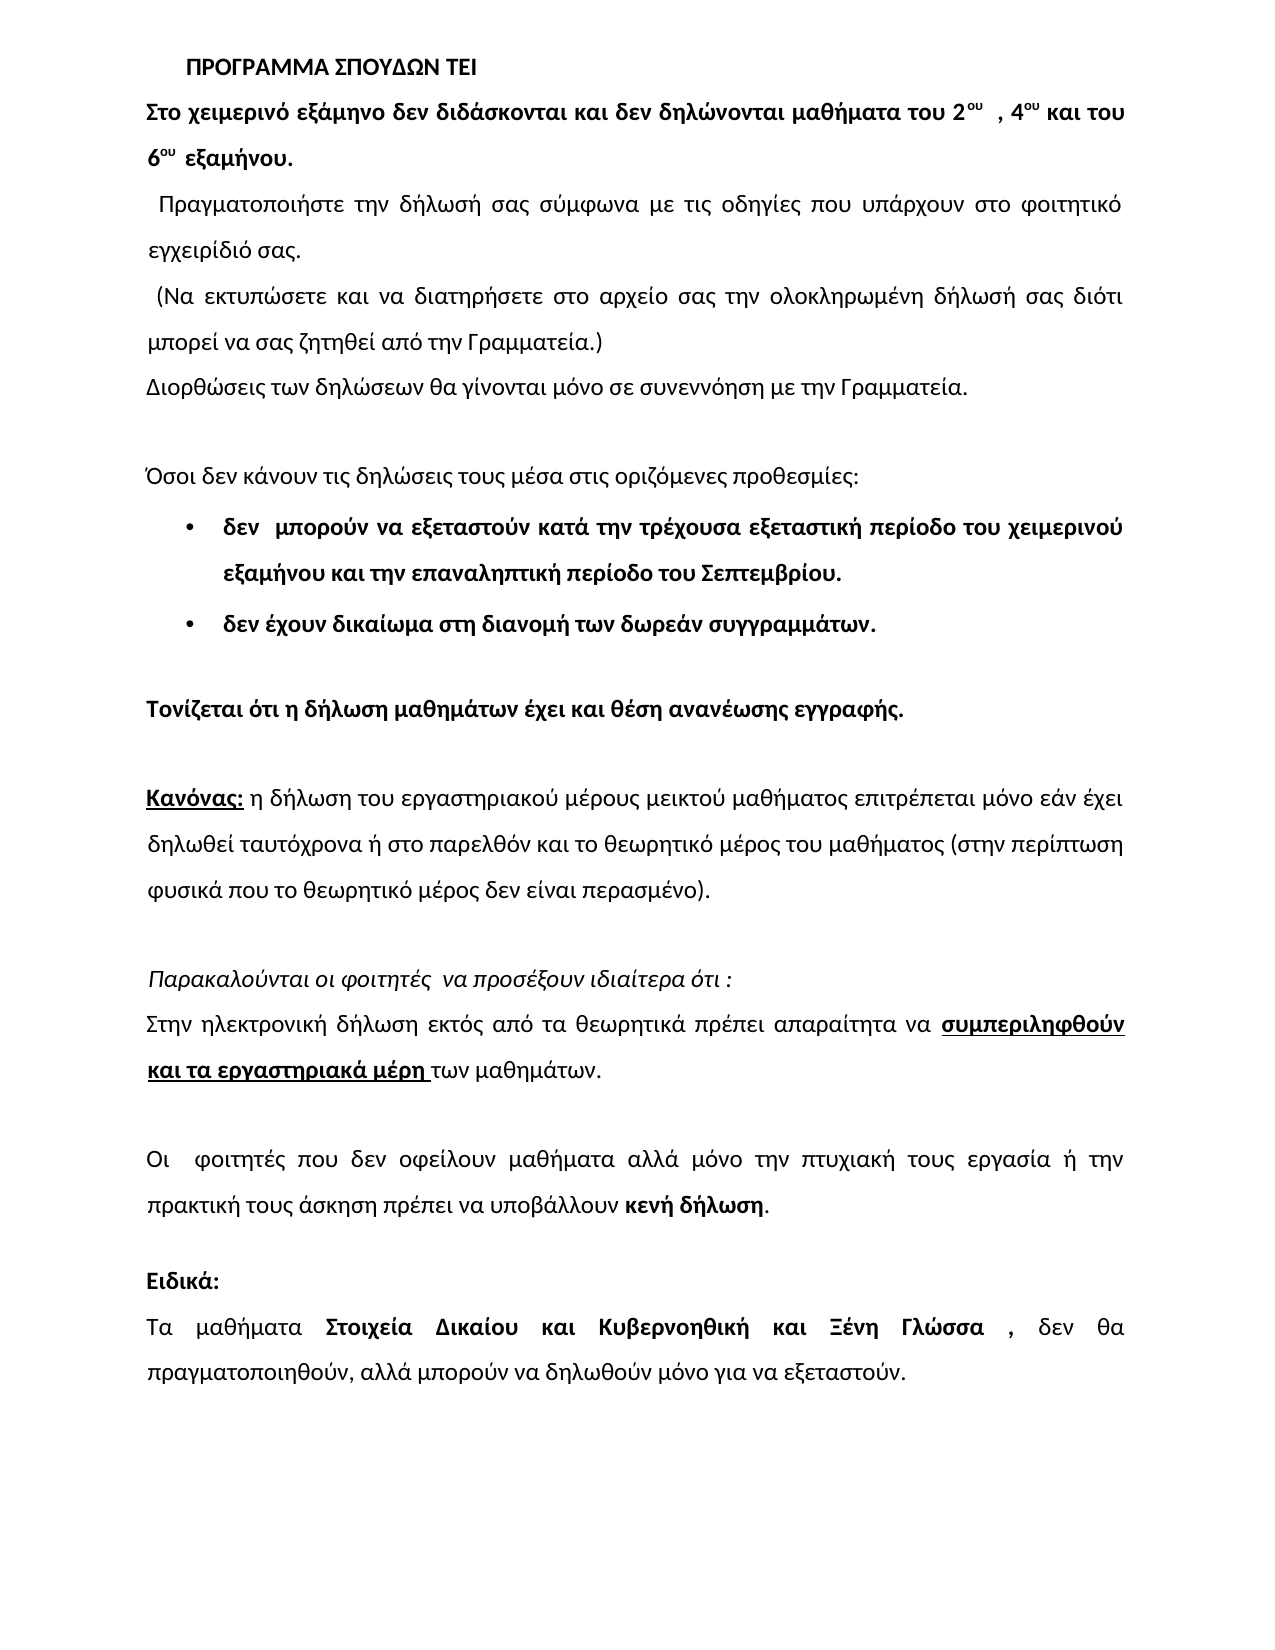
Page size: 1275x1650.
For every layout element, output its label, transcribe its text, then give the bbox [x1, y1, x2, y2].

text (Να εκτυπώσετε και να διατηρήσετε στο αρχείο σας την ολοκληρωμένη δήλωσή σας διότι μπορεί να σας ζητηθεί από την Γραμματεία.) [146, 280, 1125, 356]
list δεν έχουν δικαίωμα στη διανομή των δωρεάν συγγραμμάτων. [185, 608, 1125, 638]
text Όσοι δεν κάνουν τις δηλώσεις τους μέσα στις οριζόμενες προθεσμίες: [146, 460, 1125, 491]
text ΠΡΟΓΡΑΜΜΑ ΣΠΟΥΔΩΝ ΤΕΙ [186, 51, 1125, 81]
text Τονίζεται ότι η δήλωση μαθημάτων έχει και θέση ανανέωσης εγγραφής. [146, 693, 1125, 724]
text Τα μαθήματα Στοιχεία Δικαίου και Κυβερνοηθική και Ξένη Γλώσσα , δεν θα πραγματοποιηθούν, αλλά μπορούν να δηλωθούν μόνο για να εξεταστούν. [146, 1311, 1125, 1387]
text Οι φοιτητές που δεν οφείλουν μαθήματα αλλά μόνο την πτυχιακή τους εργασία ή την πρακτική τους άσκηση πρέπει να υποβάλλουν κενή δήλωση. [146, 1143, 1125, 1219]
text Παρακαλούνται οι φοιτητές να προσέξουν ιδιαίτερα ότι : [148, 963, 1128, 993]
text Στην ηλεκτρονική δήλωση εκτός από τα θεωρητικά πρέπει απαραίτητα να συμπεριληφθούν και τα εργαστηριακά μέρη των μαθημάτων. [146, 1008, 1125, 1085]
text Ειδικά: [146, 1265, 1125, 1295]
text Στο χειμερινό εξάμηνο δεν διδάσκονται και δεν δηλώνονται μαθήματα του 2ου , 4ου και του 6ου εξαμήνου. [146, 96, 1125, 173]
text Διορθώσεις των δηλώσεων θα γίνονται μόνο σε συνεννόηση με την Γραμματεία. [146, 372, 1125, 402]
text Κανόνας: η δήλωση του εργαστηριακού μέρους μεικτού μαθήματος επιτρέπεται μόνο εάν έχει δηλωθεί ταυτόχρονα ή στο παρελθόν και το θεωρητικό μέρος του μαθήματος (στην περίπτωση φυσικά που το θεωρητικό μέρος δεν είναι περασμένο). [146, 782, 1125, 904]
text Πραγματοποιήστε την δήλωσή σας σύμφωνα με τις οδηγίες που υπάρχουν στο φοιτητικό εγχειρίδιό σας. [148, 188, 1123, 265]
list δεν μπορούν να εξεταστούν κατά την τρέχουσα εξεταστική περίοδο του χειμερινού εξαμήνου και την επαναληπτική περίοδο του Σεπτεμβρίου. [185, 511, 1125, 587]
